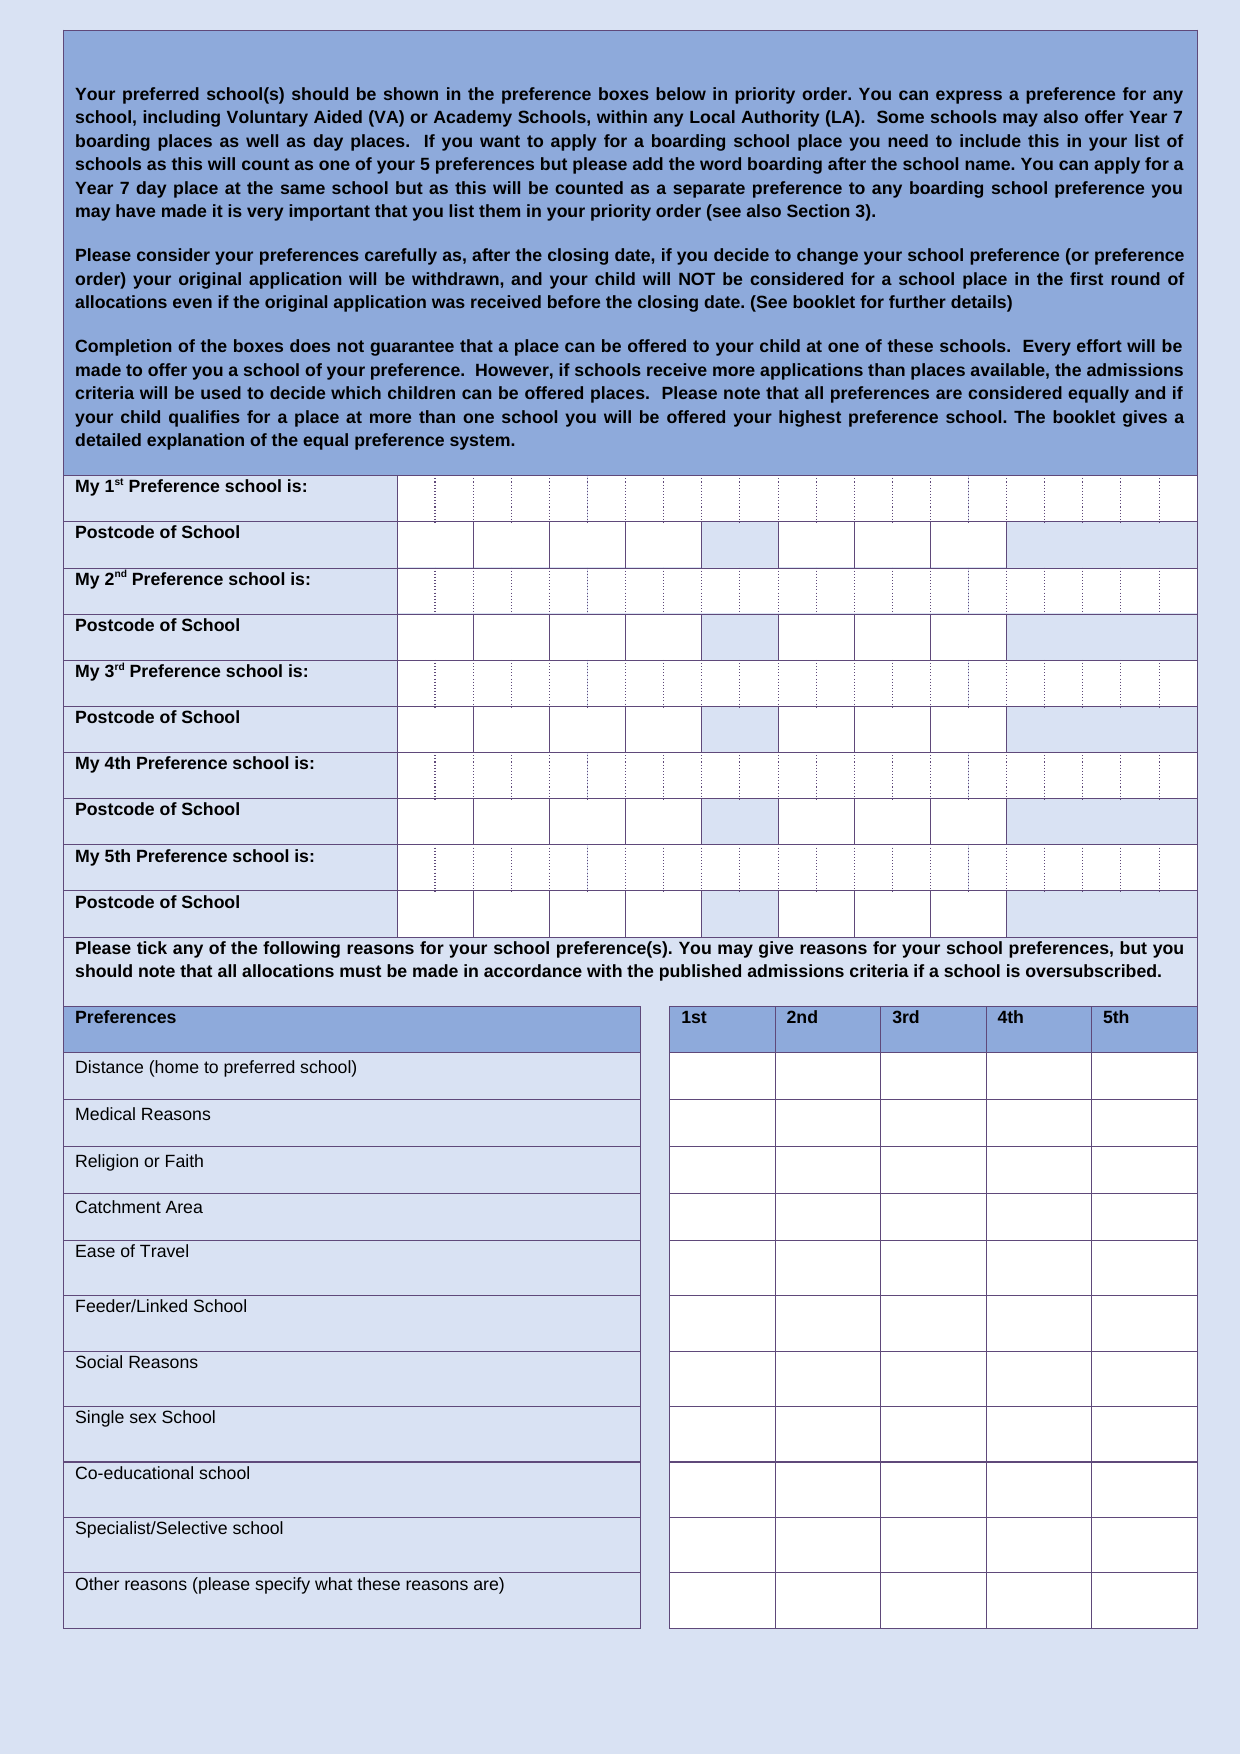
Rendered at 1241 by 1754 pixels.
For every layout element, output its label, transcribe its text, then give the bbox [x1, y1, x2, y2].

table_cell [987, 1241, 1091, 1295]
table_cell My 3rd Preference school is: [64, 661, 397, 706]
table_cell [930, 661, 968, 706]
table_cell [778, 476, 816, 521]
table_cell [670, 1463, 775, 1517]
table_cell [779, 799, 854, 844]
table_cell [435, 753, 473, 798]
table_cell [398, 661, 435, 706]
table_cell [816, 845, 854, 890]
table_cell [776, 1296, 880, 1351]
table_cell My 5th Preference school is: [64, 845, 397, 890]
table_cell 1st [670, 1007, 775, 1052]
table_cell [670, 1053, 775, 1099]
table_cell [881, 1407, 986, 1461]
table_cell [398, 476, 435, 521]
table_cell Postcode of School [64, 799, 397, 844]
table_cell [435, 569, 473, 613]
table_cell [550, 615, 625, 660]
table_cell [881, 1518, 986, 1572]
table_cell [776, 1463, 880, 1517]
table_cell [702, 845, 740, 890]
table_cell [641, 1351, 669, 1406]
table_cell [987, 1518, 1091, 1572]
table_cell [931, 799, 1006, 844]
table_cell [930, 476, 968, 521]
table_cell [1007, 476, 1045, 521]
table_cell [626, 799, 701, 844]
table_cell [1092, 1241, 1197, 1295]
table_cell [1045, 661, 1083, 706]
table_cell [641, 1461, 669, 1517]
table_cell [474, 707, 549, 752]
table_cell [1159, 845, 1197, 890]
table_cell [931, 707, 1006, 752]
table_cell Please tick any of the following reasons for your school preference(s). You may give reasons for your school preferences, but you should note that all allocations must be made in accordance with the published admissions criteria if a school is oversubscribed. [64, 938, 1197, 1006]
table_cell [641, 1006, 669, 1052]
table_cell [670, 1573, 775, 1628]
table_cell [892, 845, 930, 890]
table_cell [664, 569, 702, 613]
table_cell [626, 522, 701, 567]
table_cell [588, 476, 626, 521]
table_cell [816, 753, 854, 798]
table_cell [776, 1241, 880, 1295]
table_cell [987, 1463, 1091, 1517]
table_cell [474, 891, 549, 937]
table_cell [641, 1572, 669, 1628]
table_cell [1007, 845, 1045, 890]
table_cell [1092, 1518, 1197, 1572]
table_cell [987, 1407, 1091, 1461]
table_cell [1121, 476, 1159, 521]
table_cell [588, 661, 626, 706]
table_cell [1083, 569, 1121, 613]
table_cell [641, 1052, 669, 1099]
table_cell My 1st Preference school is: [64, 476, 397, 521]
table_cell [1092, 1100, 1197, 1146]
table_cell Postcode of School [64, 615, 397, 660]
table_cell [881, 1463, 986, 1517]
table_cell [435, 661, 473, 706]
table_cell [776, 1147, 880, 1193]
table_cell [1007, 615, 1197, 660]
table_cell [398, 845, 435, 890]
table_cell [1159, 569, 1197, 613]
table_cell [588, 845, 626, 890]
table_cell [474, 522, 549, 567]
table_cell [473, 661, 511, 706]
table_cell [969, 569, 1007, 613]
table_cell [702, 799, 778, 844]
table_cell [626, 845, 664, 890]
table_cell [969, 476, 1007, 521]
table_cell [641, 1193, 669, 1240]
table_cell [776, 1194, 880, 1240]
table_cell [664, 753, 702, 798]
table_cell [855, 891, 930, 937]
table_cell [588, 753, 626, 798]
table_cell [987, 1100, 1091, 1146]
table_cell [1045, 753, 1083, 798]
table_cell [626, 707, 701, 752]
table_cell [987, 1296, 1091, 1351]
table_cell [1092, 1573, 1197, 1628]
table_cell Medical Reasons [64, 1100, 640, 1146]
table_cell [550, 707, 625, 752]
table_cell [1007, 661, 1045, 706]
table_cell [1083, 753, 1121, 798]
table_cell [881, 1053, 986, 1099]
table_cell [881, 1147, 986, 1193]
table_cell [398, 891, 473, 937]
table_cell [931, 891, 1006, 937]
table_cell My 2nd Preference school is: [64, 569, 397, 613]
table_cell [892, 569, 930, 613]
table_cell [550, 522, 625, 567]
table_cell Postcode of School [64, 891, 397, 937]
table_cell [881, 1573, 986, 1628]
table_cell [641, 1240, 669, 1295]
table_cell [641, 1406, 669, 1461]
table_cell [549, 753, 587, 798]
table_cell [987, 1352, 1091, 1406]
table_cell [1007, 891, 1197, 937]
table_cell [670, 1147, 775, 1193]
table_cell [1083, 661, 1121, 706]
table_cell [664, 476, 702, 521]
table_cell [892, 753, 930, 798]
table_cell [702, 891, 778, 937]
table_cell [1007, 569, 1045, 613]
table_cell [740, 753, 778, 798]
table_cell [855, 707, 930, 752]
table_cell [776, 1518, 880, 1572]
table_cell [854, 661, 892, 706]
table_cell [892, 661, 930, 706]
table_cell [987, 1573, 1091, 1628]
table_cell [473, 845, 511, 890]
table_cell [778, 569, 816, 613]
table_cell [881, 1100, 986, 1146]
table_cell [776, 1352, 880, 1406]
table_cell [1083, 845, 1121, 890]
table_cell [1121, 569, 1159, 613]
table_cell [1045, 845, 1083, 890]
table_cell [1092, 1407, 1197, 1461]
table_cell [1007, 753, 1045, 798]
table_cell Postcode of School [64, 522, 397, 567]
table_cell [740, 569, 778, 613]
table_cell [398, 569, 435, 613]
table_cell [435, 845, 473, 890]
table_cell [473, 569, 511, 613]
table_cell [550, 799, 625, 844]
table_cell [702, 522, 778, 567]
table_cell [892, 476, 930, 521]
table_cell [626, 661, 664, 706]
table_cell [664, 845, 702, 890]
table_cell [626, 753, 664, 798]
table_cell [398, 799, 473, 844]
table_cell [702, 661, 740, 706]
table_cell Other reasons (please specify what these reasons are) [64, 1573, 640, 1628]
table_cell [778, 661, 816, 706]
table_cell [473, 476, 511, 521]
table_cell [740, 476, 778, 521]
table_cell [930, 569, 968, 613]
table_cell [1092, 1296, 1197, 1351]
table_cell [740, 845, 778, 890]
table_cell Feeder/Linked School [64, 1296, 640, 1351]
table_cell Single sex School [64, 1407, 640, 1461]
table_cell [398, 522, 473, 567]
table_cell [641, 1146, 669, 1193]
table_cell [854, 476, 892, 521]
table_cell [1121, 661, 1159, 706]
table_cell [969, 845, 1007, 890]
table_cell [1007, 799, 1197, 844]
table_cell [702, 753, 740, 798]
table_cell [549, 476, 587, 521]
table_cell [474, 799, 549, 844]
table_cell [1007, 522, 1197, 567]
table_cell [473, 753, 511, 798]
table_cell [588, 569, 626, 613]
table_cell [969, 661, 1007, 706]
table_cell Social Reasons [64, 1352, 640, 1406]
table_cell [549, 845, 587, 890]
table_cell [1092, 1352, 1197, 1406]
table_cell [641, 1517, 669, 1572]
table_cell Postcode of School [64, 707, 397, 752]
table_cell Religion or Faith [64, 1147, 640, 1193]
table_cell [511, 753, 549, 798]
table_cell 5th [1092, 1007, 1197, 1052]
table_cell Specialist/Selective school [64, 1518, 640, 1572]
table_cell Preferences [64, 1007, 640, 1052]
table_cell [550, 891, 625, 937]
table_cell [816, 476, 854, 521]
table_cell Ease of Travel [64, 1241, 640, 1295]
table_cell [1092, 1463, 1197, 1517]
table_cell [670, 1241, 775, 1295]
table_cell [776, 1407, 880, 1461]
table_cell [702, 569, 740, 613]
table_cell [670, 1194, 775, 1240]
table_cell [881, 1296, 986, 1351]
table_cell [702, 615, 778, 660]
table_cell [855, 522, 930, 567]
table_cell [779, 891, 854, 937]
table_cell [776, 1573, 880, 1628]
table_cell 3rd [881, 1007, 986, 1052]
table_cell [511, 661, 549, 706]
table_cell [776, 1053, 880, 1099]
table_cell [626, 569, 664, 613]
table_cell [474, 615, 549, 660]
table_cell [1045, 569, 1083, 613]
table_cell [1092, 1147, 1197, 1193]
table_cell [930, 845, 968, 890]
table_cell [670, 1352, 775, 1406]
table_cell Co-educational school [64, 1463, 640, 1517]
table_cell [398, 615, 473, 660]
table_cell [778, 845, 816, 890]
table_cell [779, 615, 854, 660]
table_cell [987, 1147, 1091, 1193]
table_cell [664, 661, 702, 706]
table_cell [1045, 476, 1083, 521]
table_cell [626, 615, 701, 660]
table_cell [670, 1296, 775, 1351]
table_cell [854, 569, 892, 613]
table_cell [779, 707, 854, 752]
table_cell [854, 845, 892, 890]
table_cell [398, 707, 473, 752]
table_cell [702, 707, 778, 752]
table_cell [549, 661, 587, 706]
table_cell [1007, 707, 1197, 752]
table_cell [670, 1518, 775, 1572]
table_cell [511, 569, 549, 613]
table_cell Distance (home to preferred school) [64, 1053, 640, 1099]
table_cell [435, 476, 473, 521]
table_cell [1121, 845, 1159, 890]
table_cell [816, 661, 854, 706]
table_cell [670, 1407, 775, 1461]
table_cell [931, 615, 1006, 660]
table_cell [776, 1100, 880, 1146]
table_cell [511, 845, 549, 890]
table_cell [855, 799, 930, 844]
table_cell [778, 753, 816, 798]
table_cell [855, 615, 930, 660]
table_cell My 4th Preference school is: [64, 753, 397, 798]
table_cell [740, 661, 778, 706]
table_cell [702, 476, 740, 521]
table_cell [511, 476, 549, 521]
table_cell [881, 1241, 986, 1295]
table_cell [881, 1194, 986, 1240]
table_cell [1159, 753, 1197, 798]
table_cell [779, 522, 854, 567]
table_cell [969, 753, 1007, 798]
table_cell [626, 476, 664, 521]
table_cell [1159, 476, 1197, 521]
table_cell [1092, 1194, 1197, 1240]
table_cell 4th [987, 1007, 1091, 1052]
table_cell [1159, 661, 1197, 706]
table_cell [930, 753, 968, 798]
table_cell [854, 753, 892, 798]
table_cell [1083, 476, 1121, 521]
table_cell [881, 1352, 986, 1406]
table_cell [987, 1194, 1091, 1240]
table_cell [670, 1100, 775, 1146]
table_cell [931, 522, 1006, 567]
table_cell [987, 1053, 1091, 1099]
table_cell [1121, 753, 1159, 798]
table_cell [398, 753, 435, 798]
table_cell [816, 569, 854, 613]
table_cell [626, 891, 701, 937]
table_cell Catchment Area [64, 1194, 640, 1240]
table_cell 2nd [776, 1007, 880, 1052]
table_cell [641, 1295, 669, 1351]
table_cell [1092, 1053, 1197, 1099]
table_cell [549, 569, 587, 613]
table_cell [641, 1099, 669, 1146]
